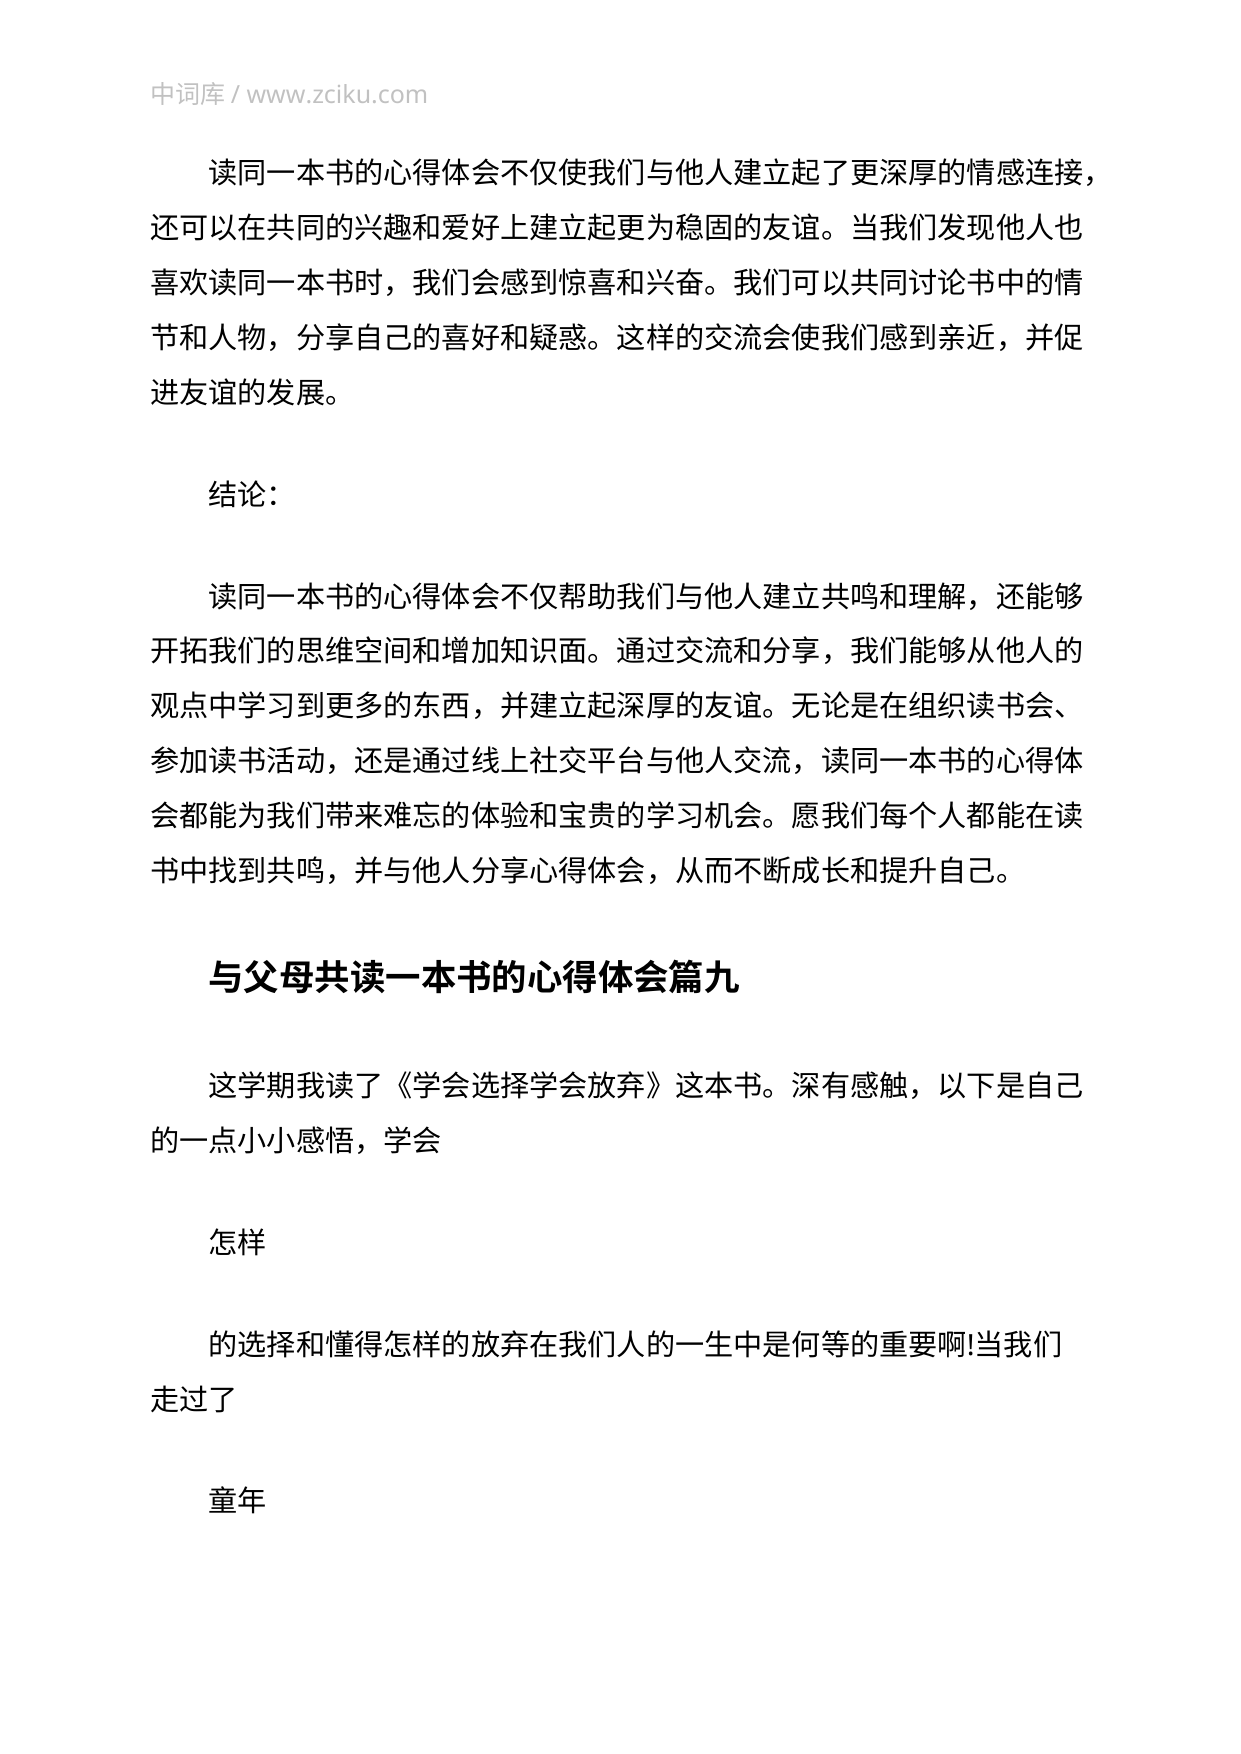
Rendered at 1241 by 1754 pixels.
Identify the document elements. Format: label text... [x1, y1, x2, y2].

text 读同一本书的心得体会不仅帮助我们与他人建立共鸣和理解，还能够开拓我们的思维空间和增加知识面。通过交流和分享，我们能够从他人的观点中学习到更多的东西，并建立起深厚的友谊。无论是在组织读书会、参加读书活动，还是通过线上社交平台与他人交流，读同一本书的心得体会都能为我们带来难忘的体验和宝贵的学习机会。愿我们每个人都能在读书中找到共鸣，并与他人分享心得体会，从而不断成长和提升自己。 [150, 573, 1090, 890]
text 怎样 [150, 1219, 1090, 1262]
text 读同一本书的心得体会不仅使我们与他人建立起了更深厚的情感连接，还可以在共同的兴趣和爱好上建立起更为稳固的友谊。当我们发现他人也喜欢读同一本书时，我们会感到惊喜和兴奋。我们可以共同讨论书中的情节和人物，分享自己的喜好和疑惑。这样的交流会使我们感到亲近，并促进友谊的发展。 [150, 150, 1090, 412]
text 结论： [150, 471, 1090, 514]
text 童年 [150, 1478, 1090, 1520]
text 的选择和懂得怎样的放弃在我们人的一生中是何等的重要啊!当我们走过了 [150, 1321, 1090, 1418]
text 这学期我读了《学会选择学会放弃》这本书。深有感触，以下是自己的一点小小感悟，学会 [150, 1063, 1090, 1160]
text 与父母共读一本书的心得体会篇九 [150, 949, 1090, 1001]
